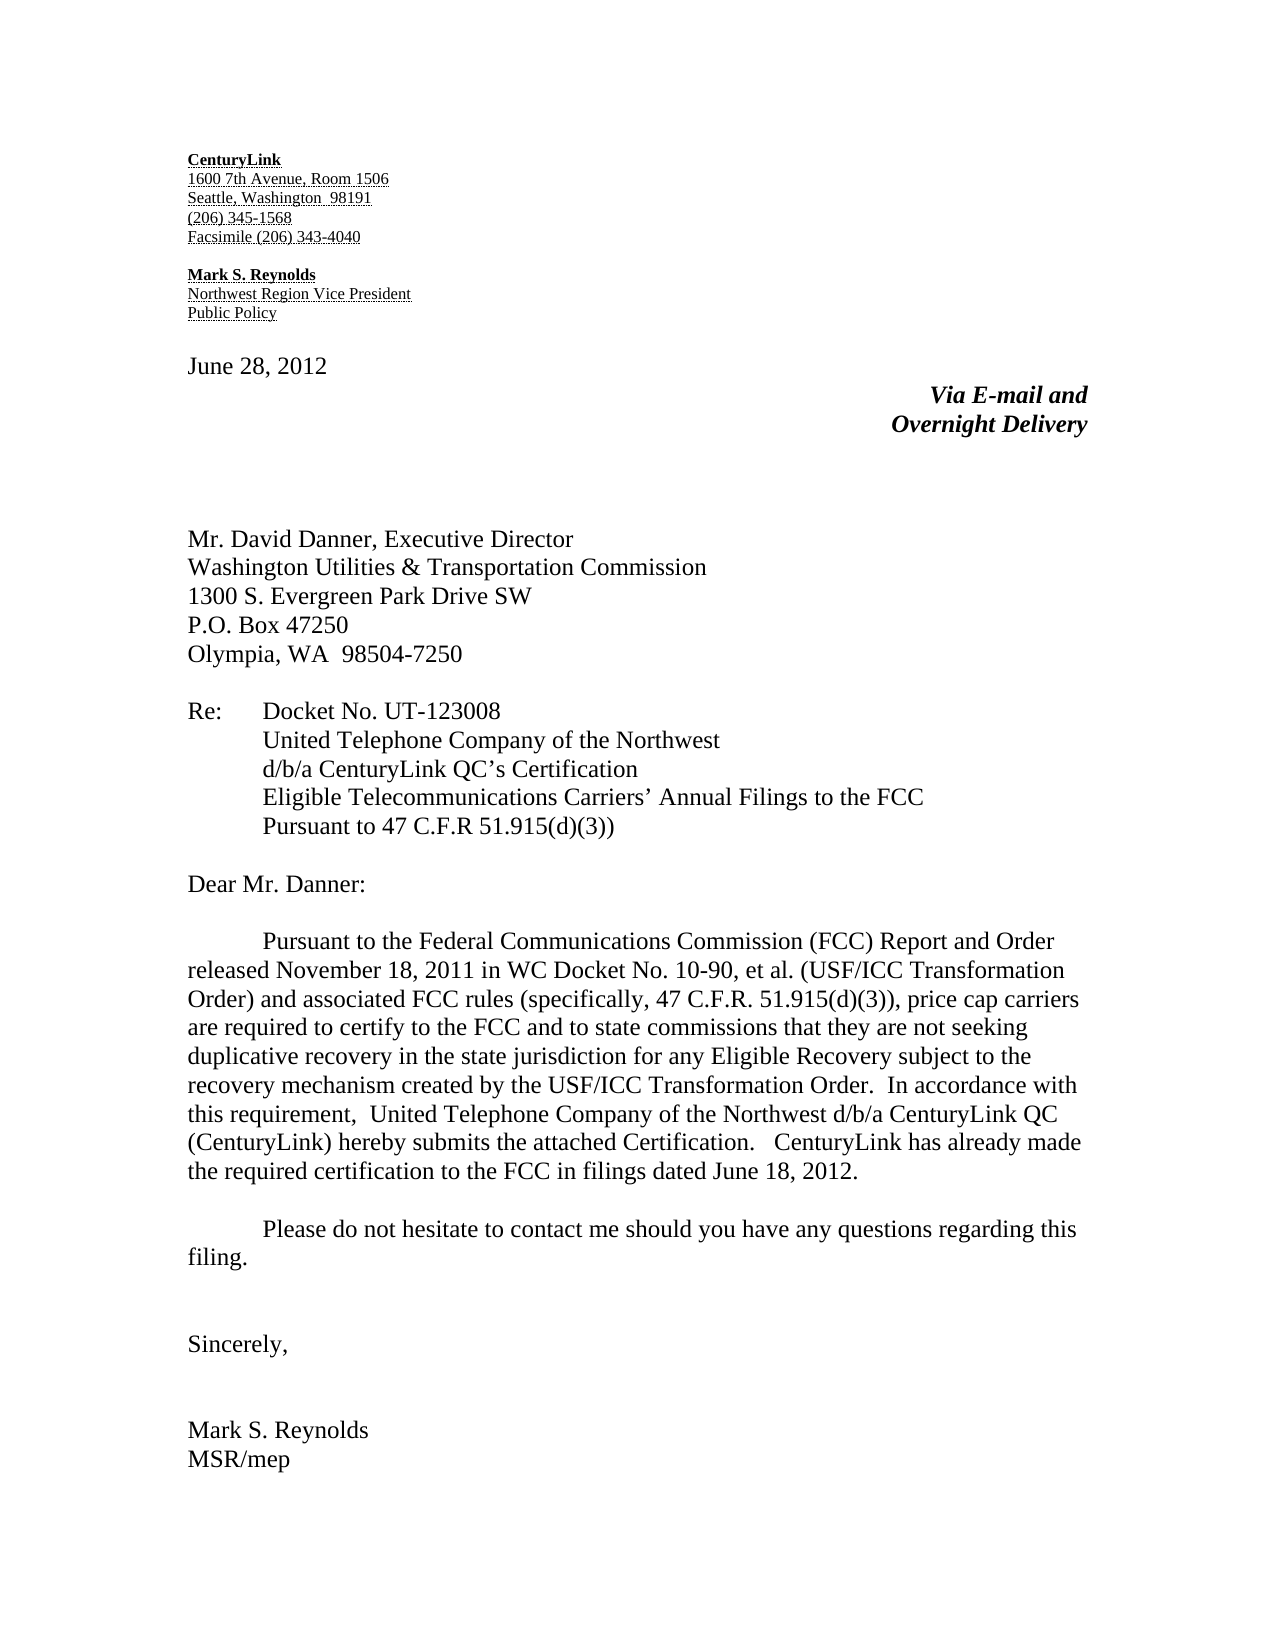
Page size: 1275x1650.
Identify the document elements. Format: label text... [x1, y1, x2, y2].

subtitle CenturyLink [187, 150, 1087, 169]
text Dear Mr. Danner: [187, 869, 1087, 897]
text Mark S. Reynolds [187, 1415, 1087, 1444]
text Re: Docket No. UT-123008 [187, 696, 1087, 725]
text Eligible Telecommunications Carriers’ Annual Filings to the FCC [187, 782, 1087, 811]
text Via E-mail and [187, 380, 1087, 409]
text Please do not hesitate to contact me should you have any questions regarding this filing. [187, 1214, 1087, 1271]
text June 28, 2012 [187, 351, 1087, 380]
subtitle Mark S. Reynolds [187, 265, 1087, 284]
text Sincerely, [187, 1329, 1087, 1357]
text United Telephone Company of the Northwest [187, 725, 1087, 754]
subtitle Public Policy [187, 303, 1087, 322]
text Overnight Delivery [187, 409, 1087, 437]
text Mr. David Danner, Executive Director [187, 524, 1087, 552]
text MSR/mep [187, 1444, 1087, 1472]
text Utilities & Transportation Commission [187, 552, 1087, 581]
subtitle , Room 1506 [187, 169, 1087, 188]
text Pursuant to 47 C.F.R 51.915(d)(3)) [187, 811, 1087, 840]
text Pursuant to the Federal Communications Commission (FCC) Report and Order released November 18, 2011 in WC Docket No. 10-90, et al. (USF/ICC Transformation Order) and associated FCC rules (specifically, 47 C.F.R. 51.915(d)(3)), price cap carriers are required to certify to the FCC and to state commissions that they are not seeking duplicative recovery in the state jurisdiction for any Eligible Recovery subject to the recovery mechanism created by the USF/ICC Transformation Order. In accordance with this requirement, United Telephone Company of the Northwest d/b/a CenturyLink QC (CenturyLink) hereby submits the attached Certification. CenturyLink has already made the required certification to the FCC in filings dated June 18, 2012. [187, 926, 1087, 1185]
subtitle Northwest Region Vice President [187, 284, 1087, 303]
subtitle (206) 345-1568 [187, 207, 1087, 227]
text d/b/a CenturyLink QC’s Certification [187, 754, 1087, 782]
subtitle Facsimile (206) 343-4040 [187, 227, 1087, 246]
